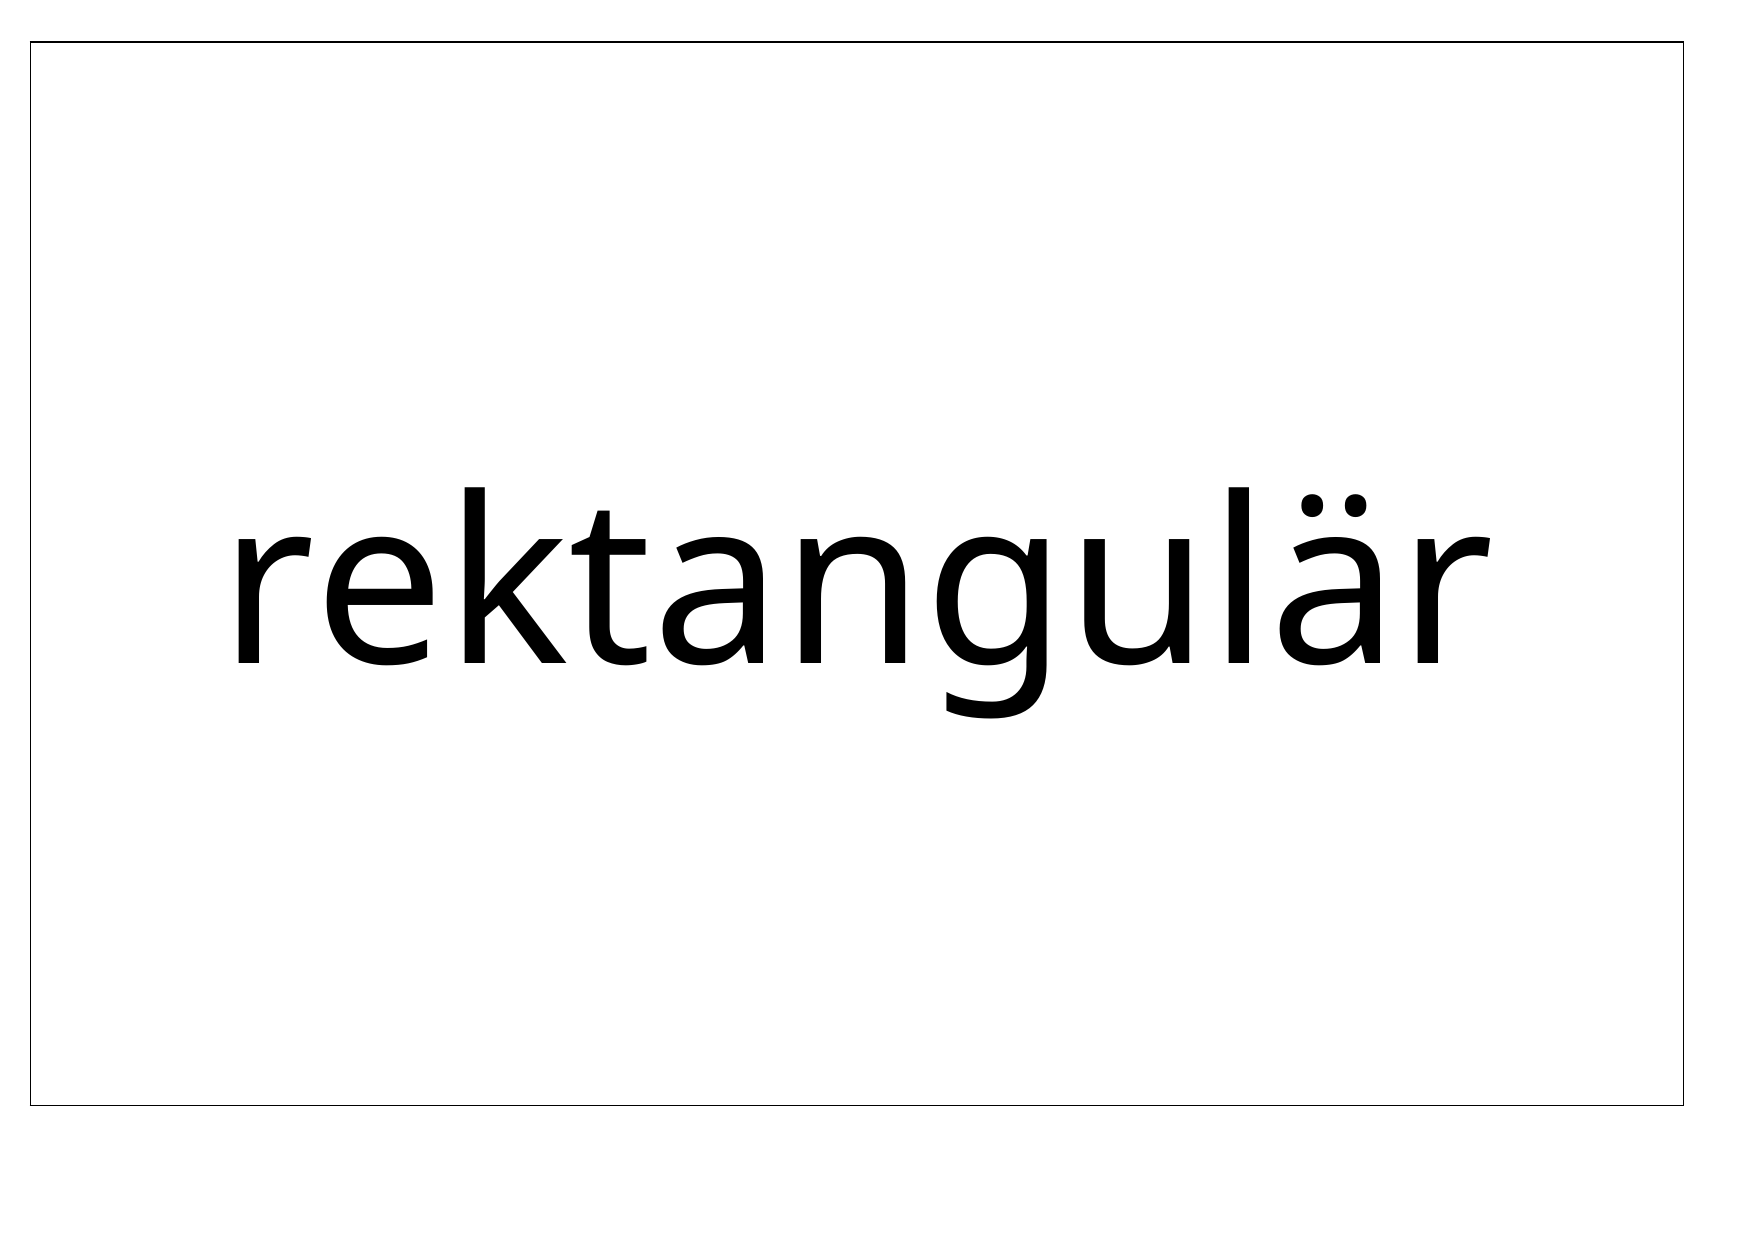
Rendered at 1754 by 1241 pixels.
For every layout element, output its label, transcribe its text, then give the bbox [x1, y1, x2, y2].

table_cell rektangulär [31, 43, 1683, 1104]
